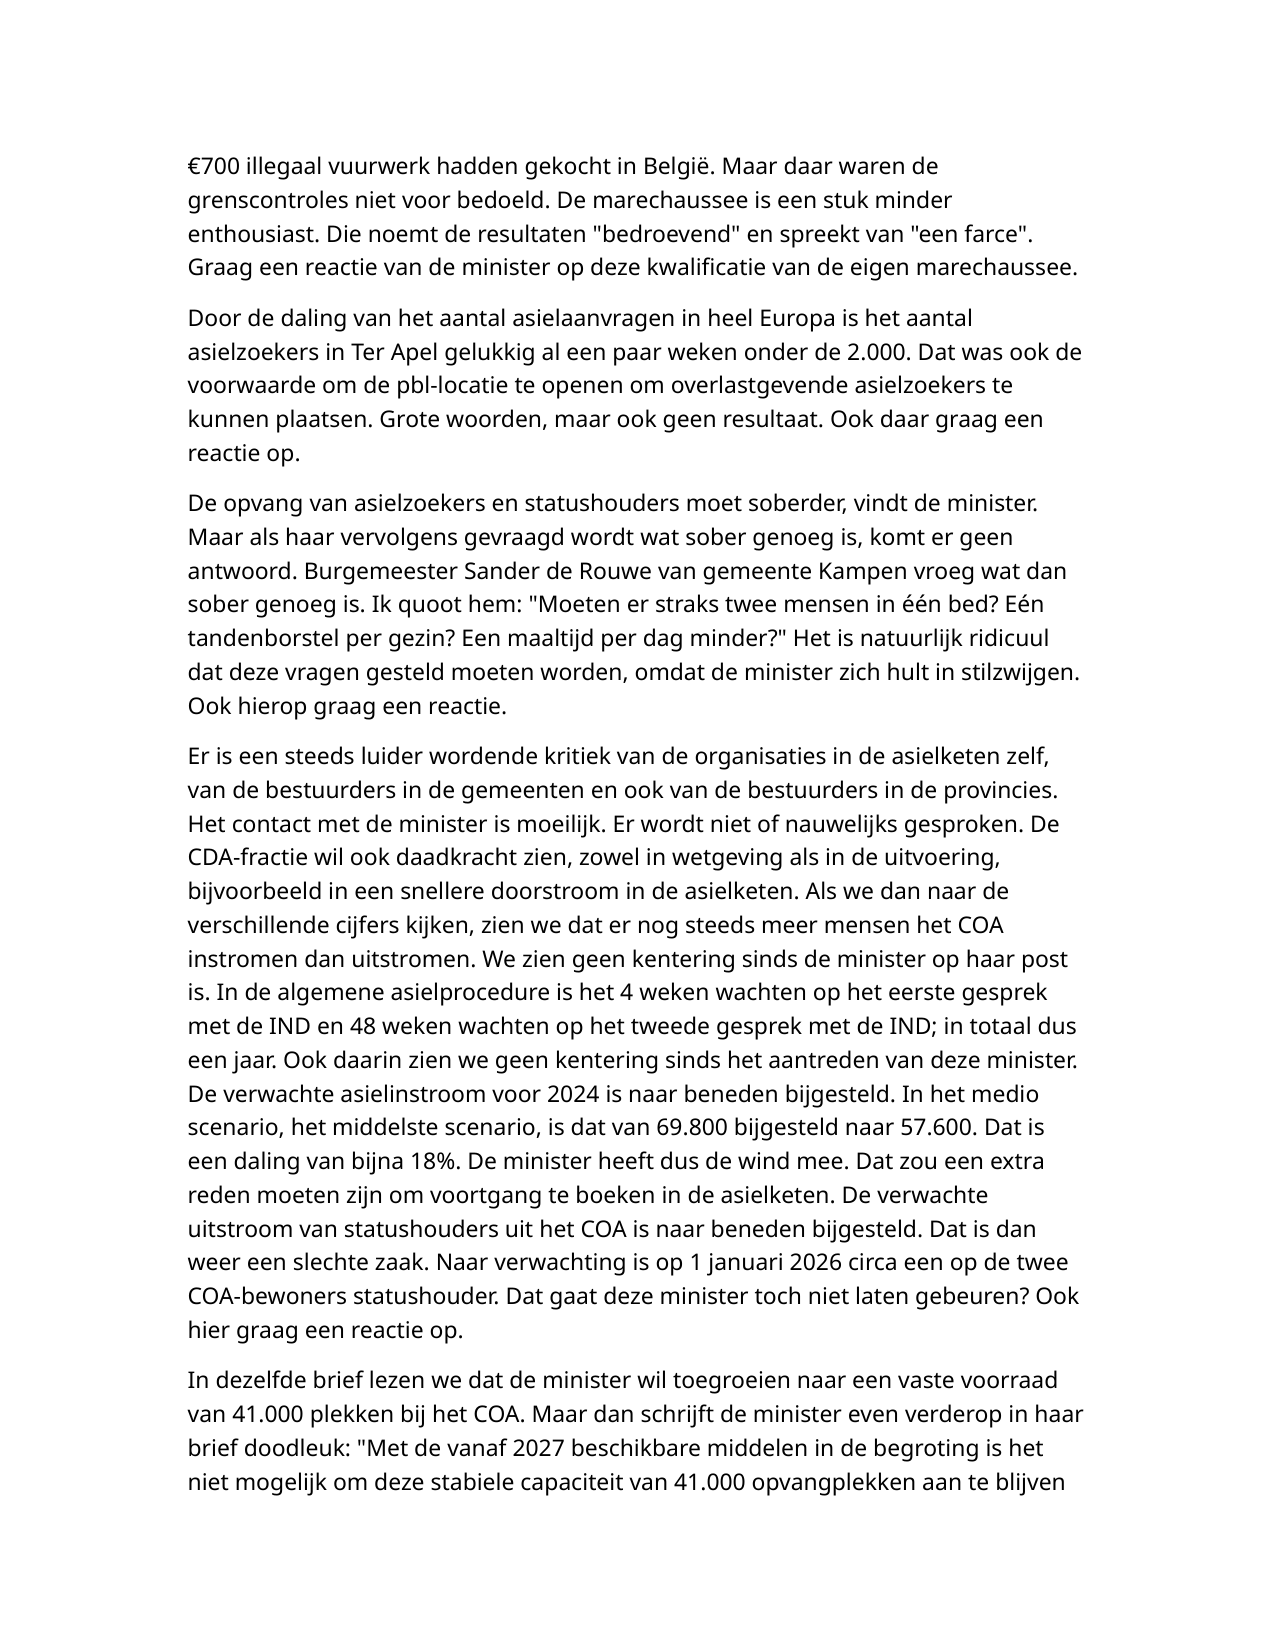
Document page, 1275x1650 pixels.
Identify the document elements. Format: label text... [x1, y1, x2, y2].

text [187, 1364, 1087, 1497]
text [187, 150, 1087, 282]
text De opvang van asielzoekers en statushouders moet soberder, vindt de minister. Maar als haar vervolgens gevraagd wordt wat sober genoeg is, komt er geen antwoord. Burgemeester Sander de Rouwe van gemeente Kampen vroeg wat dan sober genoeg is. Ik quoot hem: "Moeten er straks twee mensen in één bed? Eén tandenborstel per gezin? Een maaltijd per dag minder?" Het is natuurlijk ridicuul dat deze vragen gesteld moeten worden, omdat de minister zich hult in stilzwijgen. Ook hierop graag een reactie. [187, 487, 1087, 721]
text Door de daling van het aantal asielaanvragen in heel Europa is het aantal asielzoekers in Ter Apel gelukkig al een paar weken onder de 2.000. Dat was ook de voorwaarde om de pbl-locatie te openen om overlastgevende asielzoekers te kunnen plaatsen. Grote woorden, maar ook geen resultaat. Ook daar graag een reactie op. [187, 302, 1087, 468]
text Er is een steeds luider wordende kritiek van de organisaties in de asielketen zelf, van de bestuurders in de gemeenten en ook van de bestuurders in de provincies. Het contact met de minister is moeilijk. Er wordt niet of nauwelijks gesproken. De CDA-fractie wil ook daadkracht zien, zowel in wetgeving als in de uitvoering, bijvoorbeeld in een snellere doorstroom in de asielketen. Als we dan naar de verschillende cijfers kijken, zien we dat er nog steeds meer mensen het COA instromen dan uitstromen. We zien geen kentering sinds de minister op haar post is. In de algemene asielprocedure is het 4 weken wachten op het eerste gesprek met de IND en 48 weken wachten op het tweede gesprek met de IND; in totaal dus een jaar. Ook daarin zien we geen kentering sinds het aantreden van deze minister. De verwachte asielinstroom voor 2024 is naar beneden bijgesteld. In het medio scenario, het middelste scenario, is dat van 69.800 bijgesteld naar 57.600. Dat is een daling van bijna 18%. De minister heeft dus de wind mee. Dat zou een extra reden moeten zijn om voortgang te boeken in de asielketen. De verwachte uitstroom van statushouders uit het COA is naar beneden bijgesteld. Dat is dan weer een slechte zaak. Naar verwachting is op 1 januari 2026 circa een op de twee COA-bewoners statushouder. Dat gaat deze minister toch niet laten gebeuren? Ook hier graag een reactie op. [187, 740, 1087, 1345]
